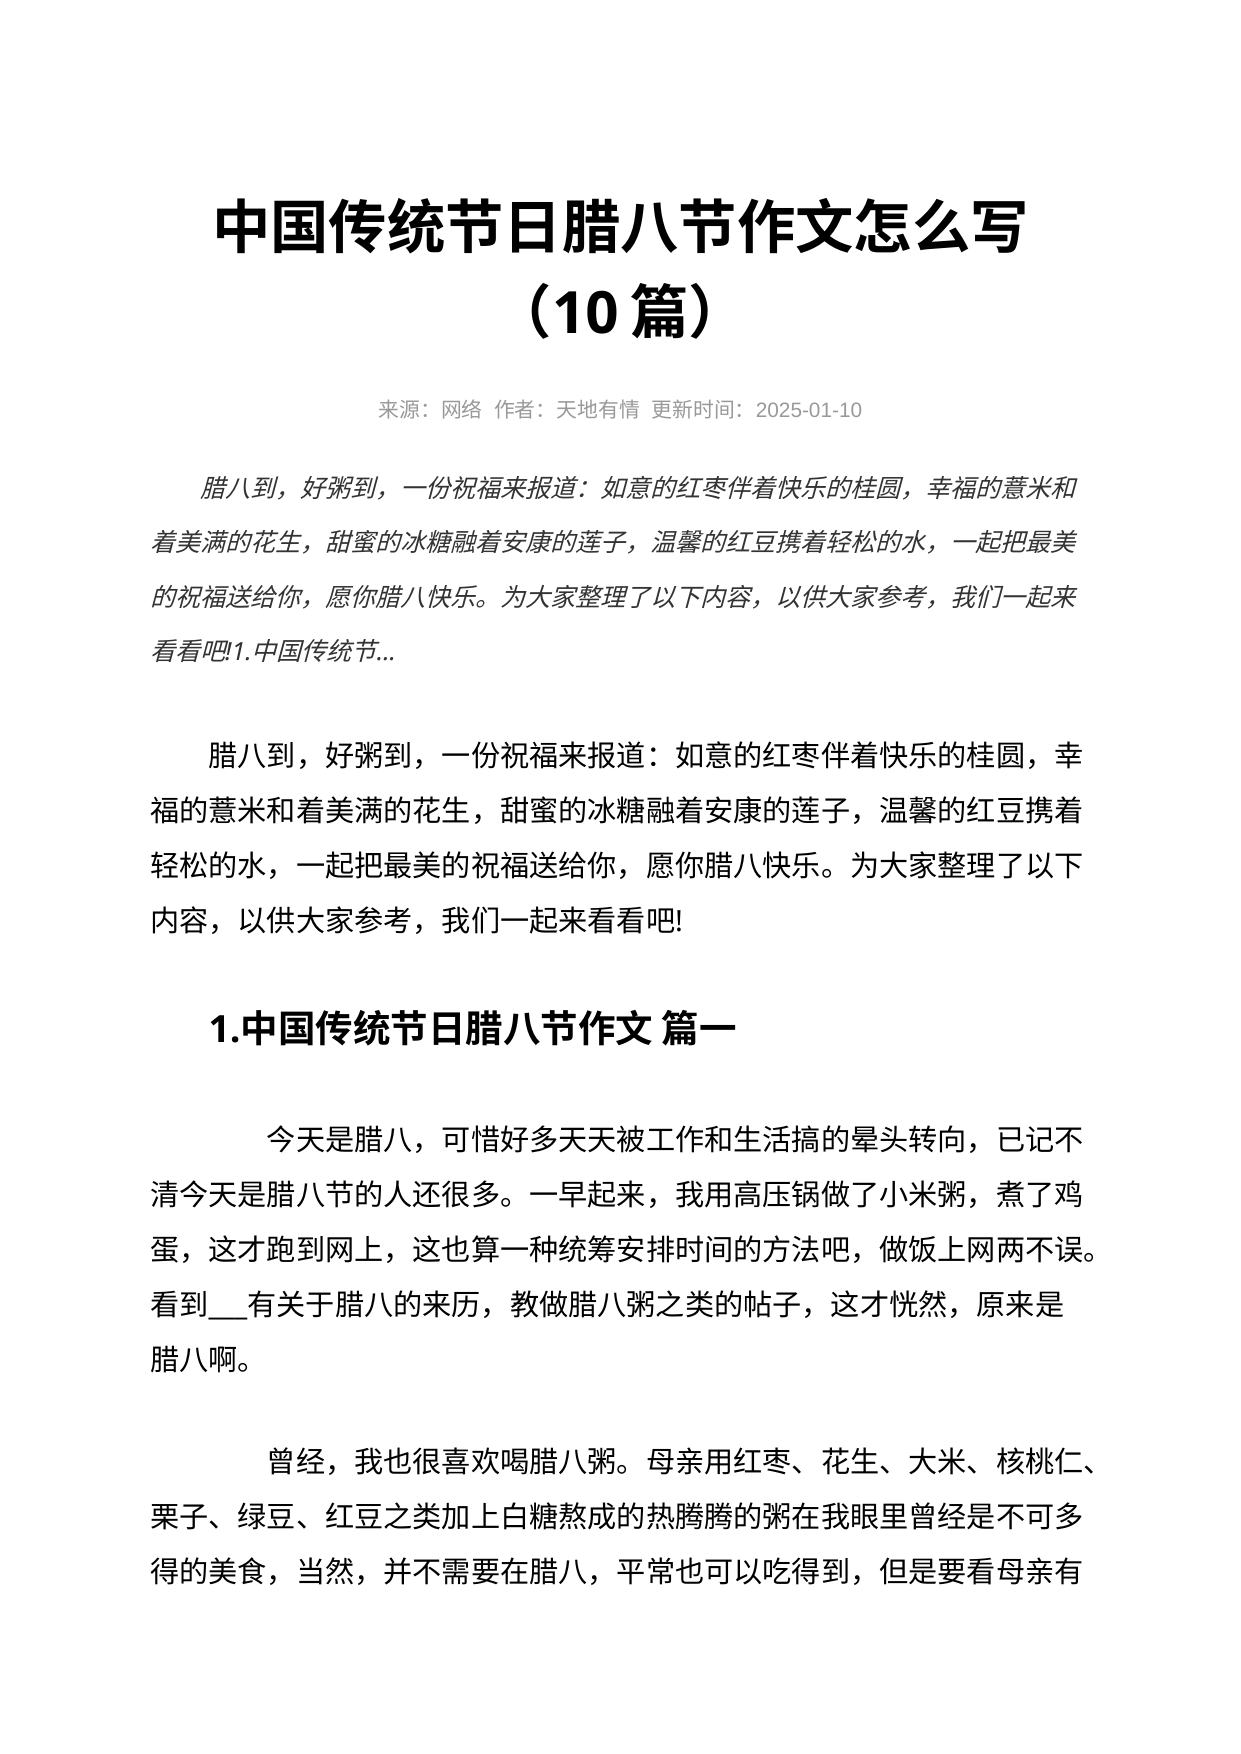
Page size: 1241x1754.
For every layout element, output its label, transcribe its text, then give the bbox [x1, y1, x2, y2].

subtitle 中国传统节日腊八节作文怎么写（10篇） [150, 181, 1090, 351]
text 腊八到，好粥到，一份祝福来报道：如意的红枣伴着快乐的桂圆，幸福的薏米和着美满的花生，甜蜜的冰糖融着安康的莲子，温馨的红豆携着轻松的水，一起把最美的祝福送给你，愿你腊八快乐。为大家整理了以下内容，以供大家参考，我们一起来看看吧! [150, 733, 1090, 940]
text 腊八到，好粥到，一份祝福来报道：如意的红枣伴着快乐的桂圆，幸福的薏米和着美满的花生，甜蜜的冰糖融着安康的莲子，温馨的红豆携着轻松的水，一起把最美的祝福送给你，愿你腊八快乐。为大家整理了以下内容，以供大家参考，我们一起来看看吧!1.中国传统节... [150, 468, 1090, 668]
text 来源：网络 作者：天地有情 更新时间：2025-01-10 [150, 397, 1090, 421]
text 今天是腊八，可惜好多天天被工作和生活搞的晕头转向，已记不清今天是腊八节的人还很多。一早起来，我用高压锅做了小米粥，煮了鸡蛋，这才跑到网上，这也算一种统筹安排时间的方法吧，做饭上网两不误。看到___有关于腊八的来历，教做腊八粥之类的帖子，这才恍然，原来是腊八啊。 [150, 1117, 1090, 1379]
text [150, 1438, 1090, 1590]
text 1.中国传统节日腊八节作文 篇一 [150, 999, 1090, 1054]
